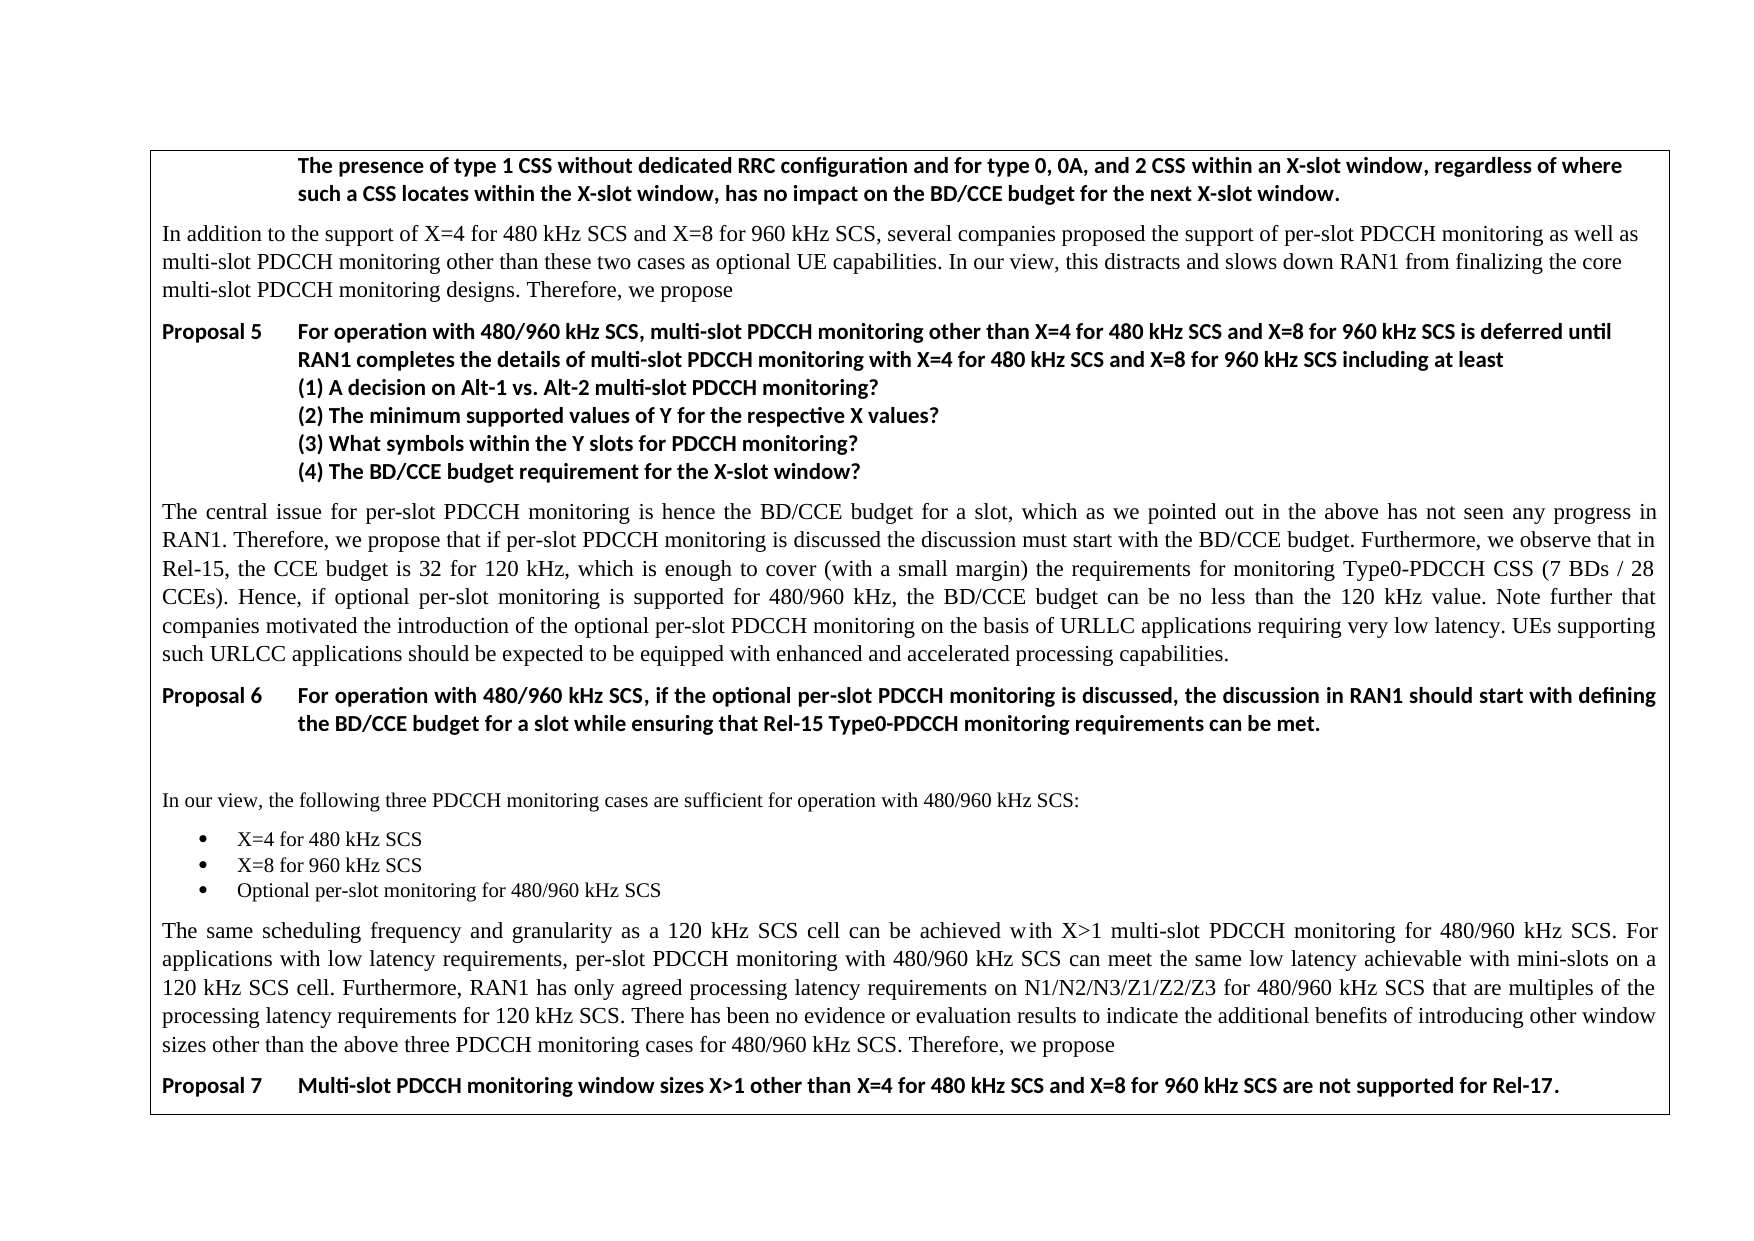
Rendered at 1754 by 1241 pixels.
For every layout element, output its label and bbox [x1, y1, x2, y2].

table_header [151, 151, 1669, 1114]
